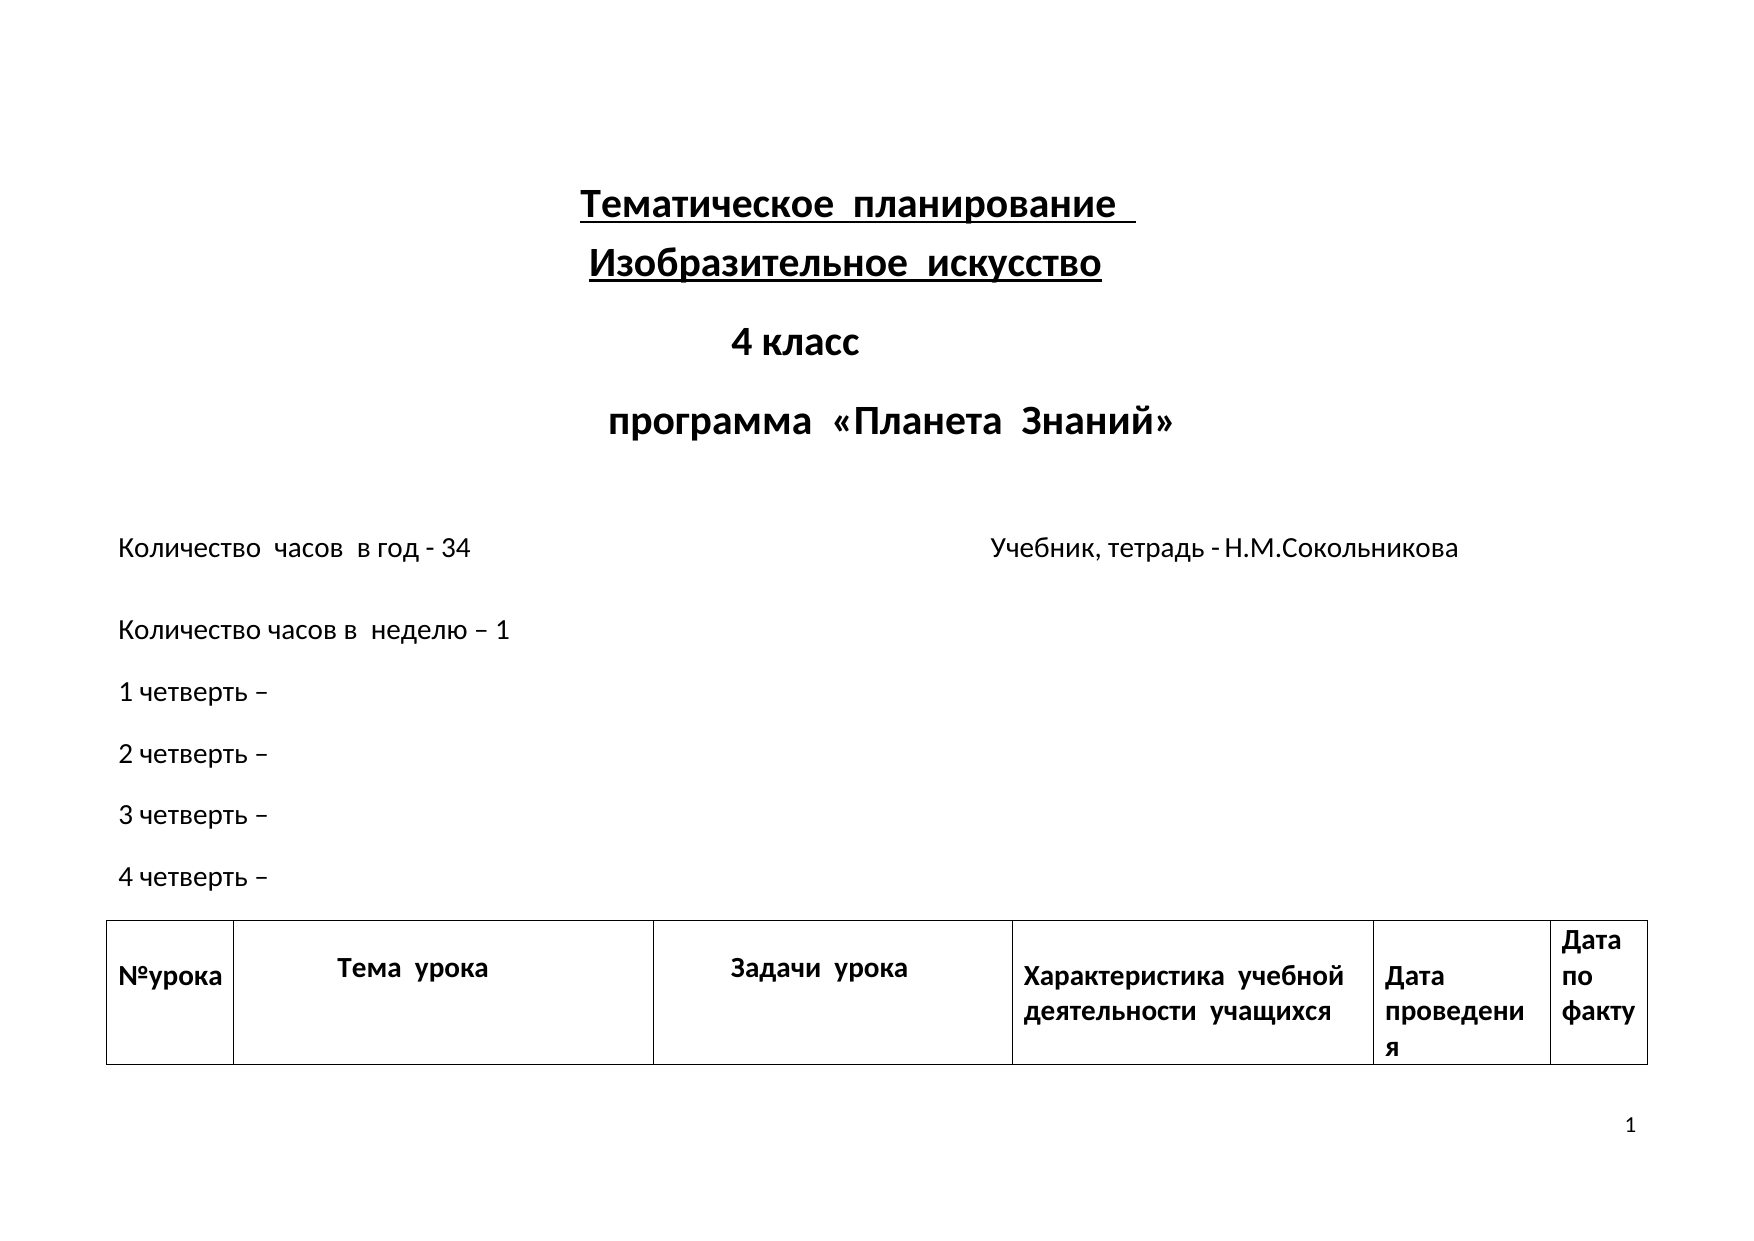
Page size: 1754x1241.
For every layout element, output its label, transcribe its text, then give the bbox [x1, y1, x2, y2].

text 3 четверть – [118, 796, 1636, 832]
table_header Тема урока [234, 921, 653, 1063]
text программа «Планета Знаний» [118, 394, 1636, 445]
table_header Задачи урока [654, 921, 1012, 1063]
text 2 четверть – [118, 735, 1636, 770]
text 4 класс [118, 315, 1636, 366]
table_header Дата проведения [1374, 921, 1550, 1063]
text Количество часов в год - 34 Учебник, тетрадь - Н.М.Сокольникова Количество часов в неделю – 1 [118, 529, 1636, 647]
table_header №урока [107, 921, 233, 1063]
text 1 четверть – [118, 673, 1636, 708]
text 4 четверть – [118, 858, 1636, 894]
table_header Дата по факту [1551, 921, 1647, 1063]
text Тематическое планирование Изобразительное искусство [118, 177, 1636, 286]
table_header Характеристика учебной деятельности учащихся [1013, 921, 1373, 1063]
